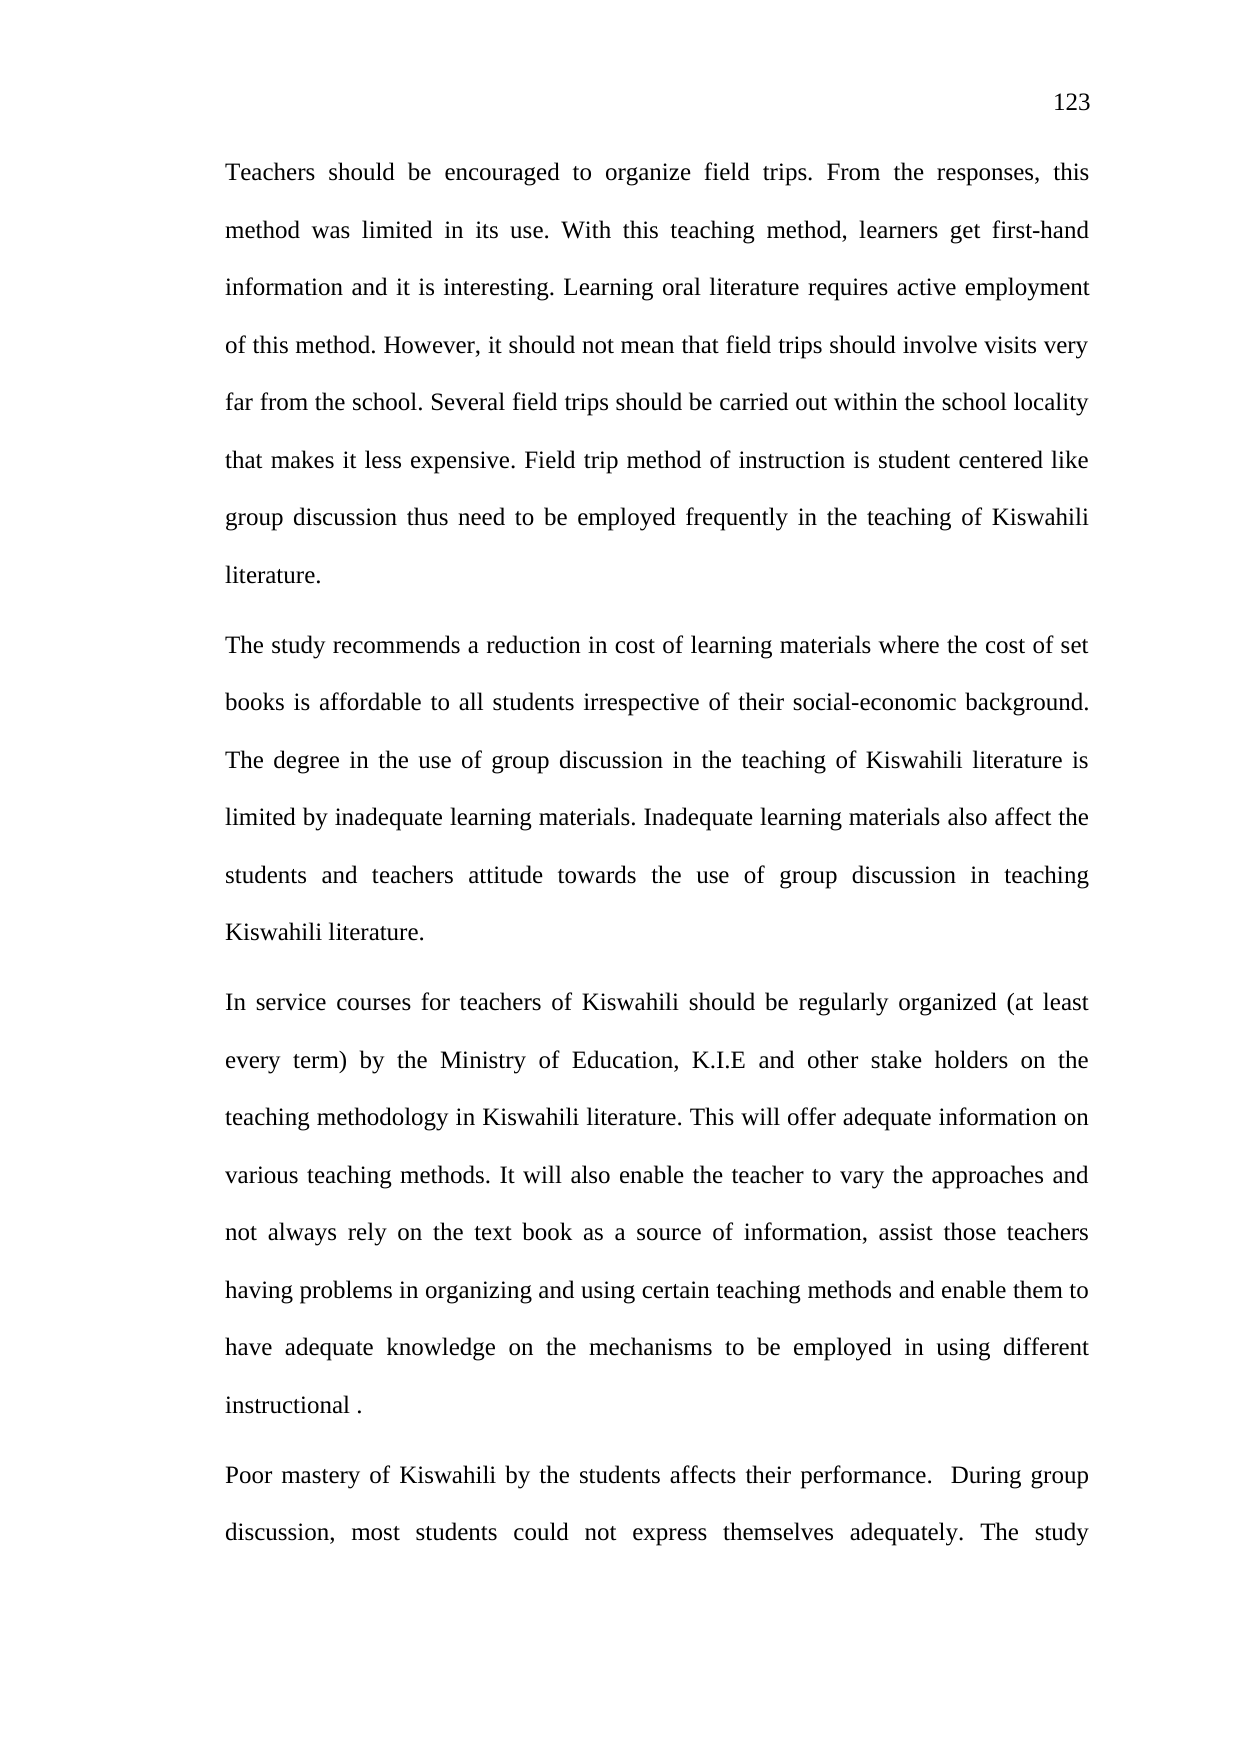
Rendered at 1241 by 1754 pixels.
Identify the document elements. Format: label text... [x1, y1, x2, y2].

text The study recommends a reduction in cost of learning materials where the cost of set books is affordable to all students irrespective of their social-economic background. The degree in the use of group discussion in the teaching of Kiswahili literature is limited by inadequate learning materials. Inadequate learning materials also affect the students and teachers attitude towards the use of group discussion in teaching Kiswahili literature. [225, 630, 1090, 946]
text Teachers should be encouraged to organize field trips. From the responses, this method was limited in its use. With this teaching method, learners get first-hand information and it is interesting. Learning oral literature requires active employment of this method. However, it should not mean that field trips should involve visits very far from the school. Several field trips should be carried out within the school locality that makes it less expensive. Field trip method of instruction is student centered like group discussion thus need to be employed frequently in the teaching of Kiswahili literature. [225, 157, 1090, 589]
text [225, 1460, 1090, 1546]
text In service courses for teachers of Kiswahili should be regularly organized (at least every term) by the Ministry of Education, K.I.E and other stake holders on the teaching methodology in Kiswahili literature. This will offer adequate information on various teaching methods. It will also enable the teacher to vary the approaches and not always rely on the text book as a source of information, assist those teachers having problems in organizing and using certain teaching methods and enable them to have adequate knowledge on the mechanisms to be employed in using different instructional . [225, 987, 1090, 1419]
